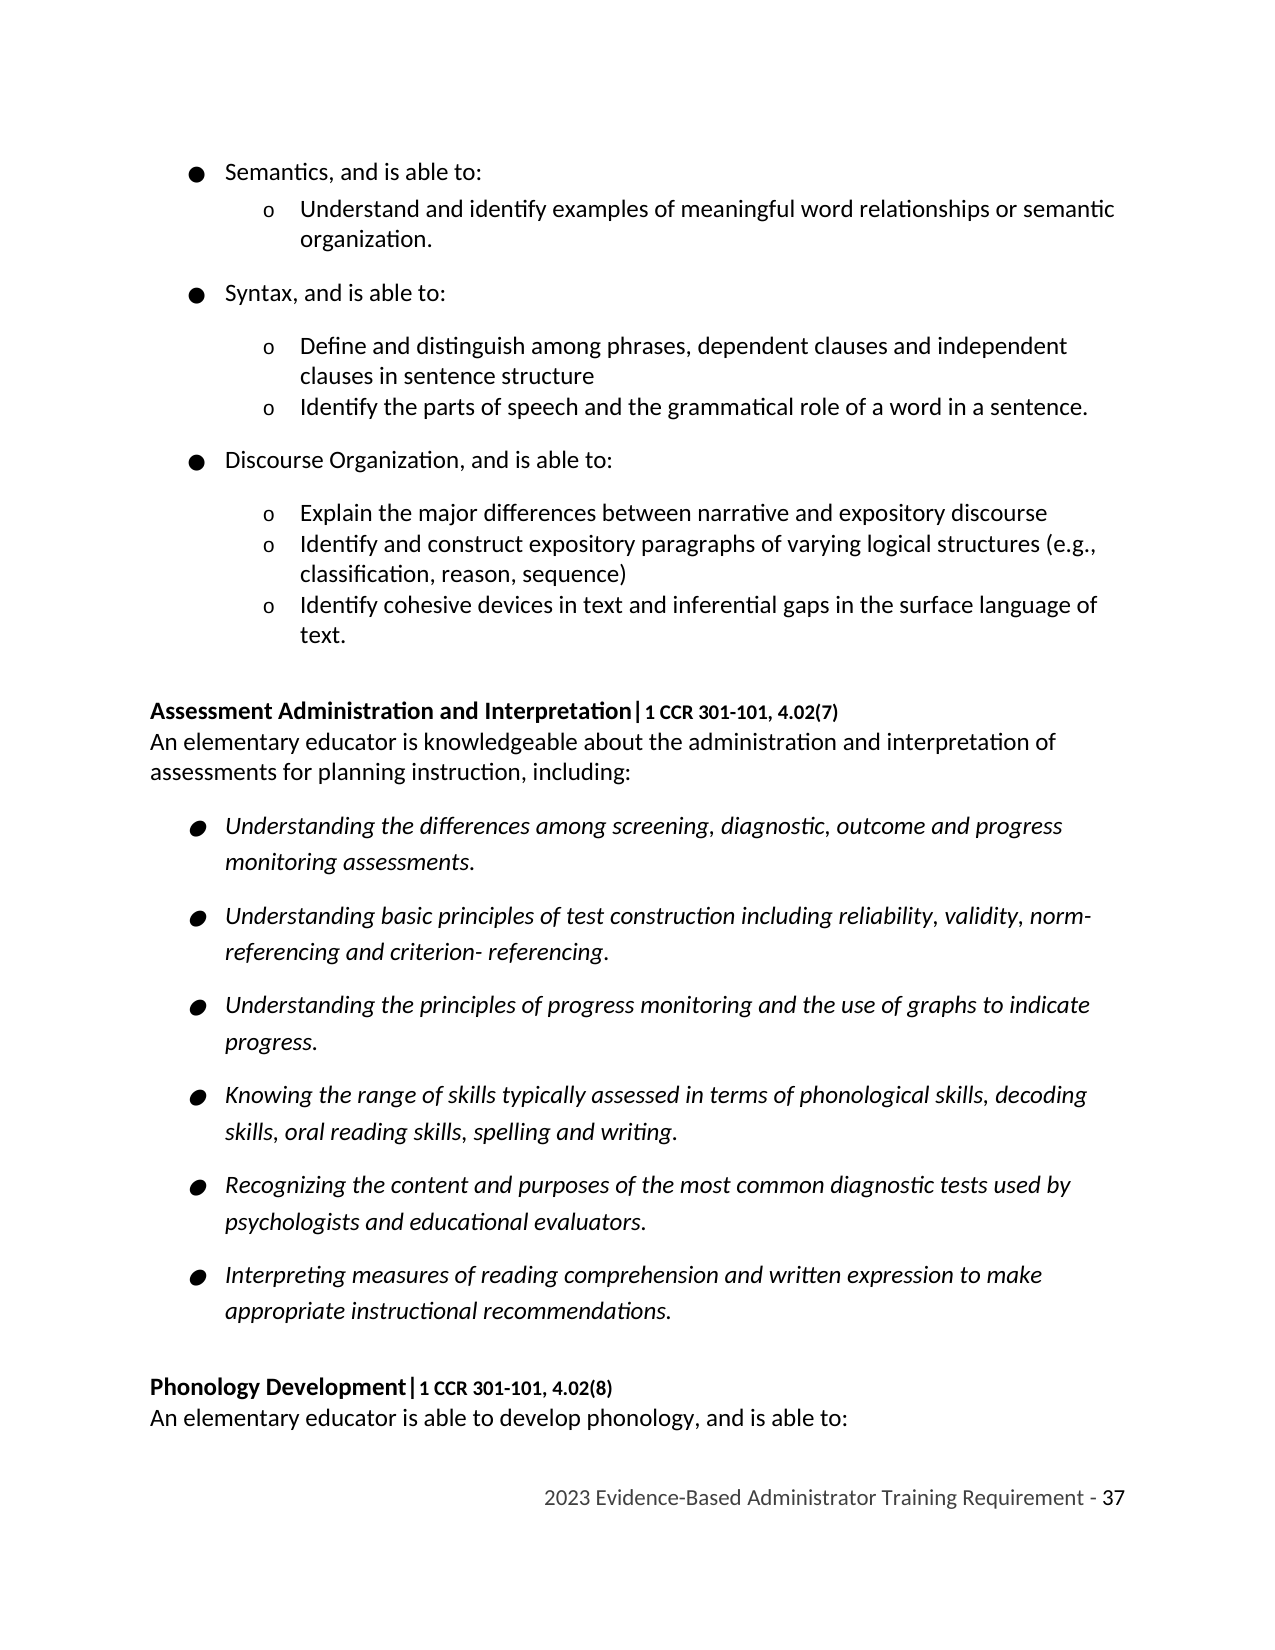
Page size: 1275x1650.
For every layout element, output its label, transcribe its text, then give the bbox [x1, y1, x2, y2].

list Understanding the principles of progress monitoring and the use of graphs to indicate progress. [187, 983, 1125, 1056]
list Semantics, and is able to: [187, 150, 1125, 193]
list Recognizing the content and purposes of the most common diagnostic tests used by psychologists and educational evaluators. [187, 1163, 1125, 1236]
list Discourse Organization, and is able to: [187, 438, 1125, 481]
list Identify and construct expository paragraphs of varying logical structures (e.g., classification, reason, sequence) [262, 528, 1125, 589]
list Knowing the range of skills typically assessed in terms of phonological skills, decoding skills, oral reading skills, spelling and writing. [187, 1073, 1125, 1146]
text An elementary educator is able to develop phonology, and is able to: [150, 1402, 1125, 1432]
list Understanding the differences among screening, diagnostic, outcome and progress monitoring assessments. [187, 803, 1125, 877]
list Syntax, and is able to: [187, 270, 1125, 313]
text Phonology Development|1 CCR 301-101, 4.02(8) [150, 1371, 1125, 1402]
list Interpreting measures of reading comprehension and written expression to make appropriate instructional recommendations. [187, 1253, 1125, 1326]
list Define and distinguish among phrases, dependent clauses and independent clauses in sentence structure [262, 330, 1125, 391]
text An elementary educator is knowledgeable about the administration and interpretation of assessments for planning instruction, including: [150, 726, 1125, 787]
list Explain the major differences between narrative and expository discourse [262, 497, 1125, 528]
list Understanding basic principles of test construction including reliability, validity, norm-referencing and criterion- referencing. [187, 893, 1125, 966]
list Understand and identify examples of meaningful word relationships or semantic organization. [262, 193, 1125, 254]
list Identify cohesive devices in text and inferential gaps in the surface language of text. [262, 589, 1125, 650]
text Assessment Administration and Interpretation|1 CCR 301-101, 4.02(7) [150, 695, 1125, 726]
list Identify the parts of speech and the grammatical role of a word in a sentence. [262, 391, 1125, 421]
